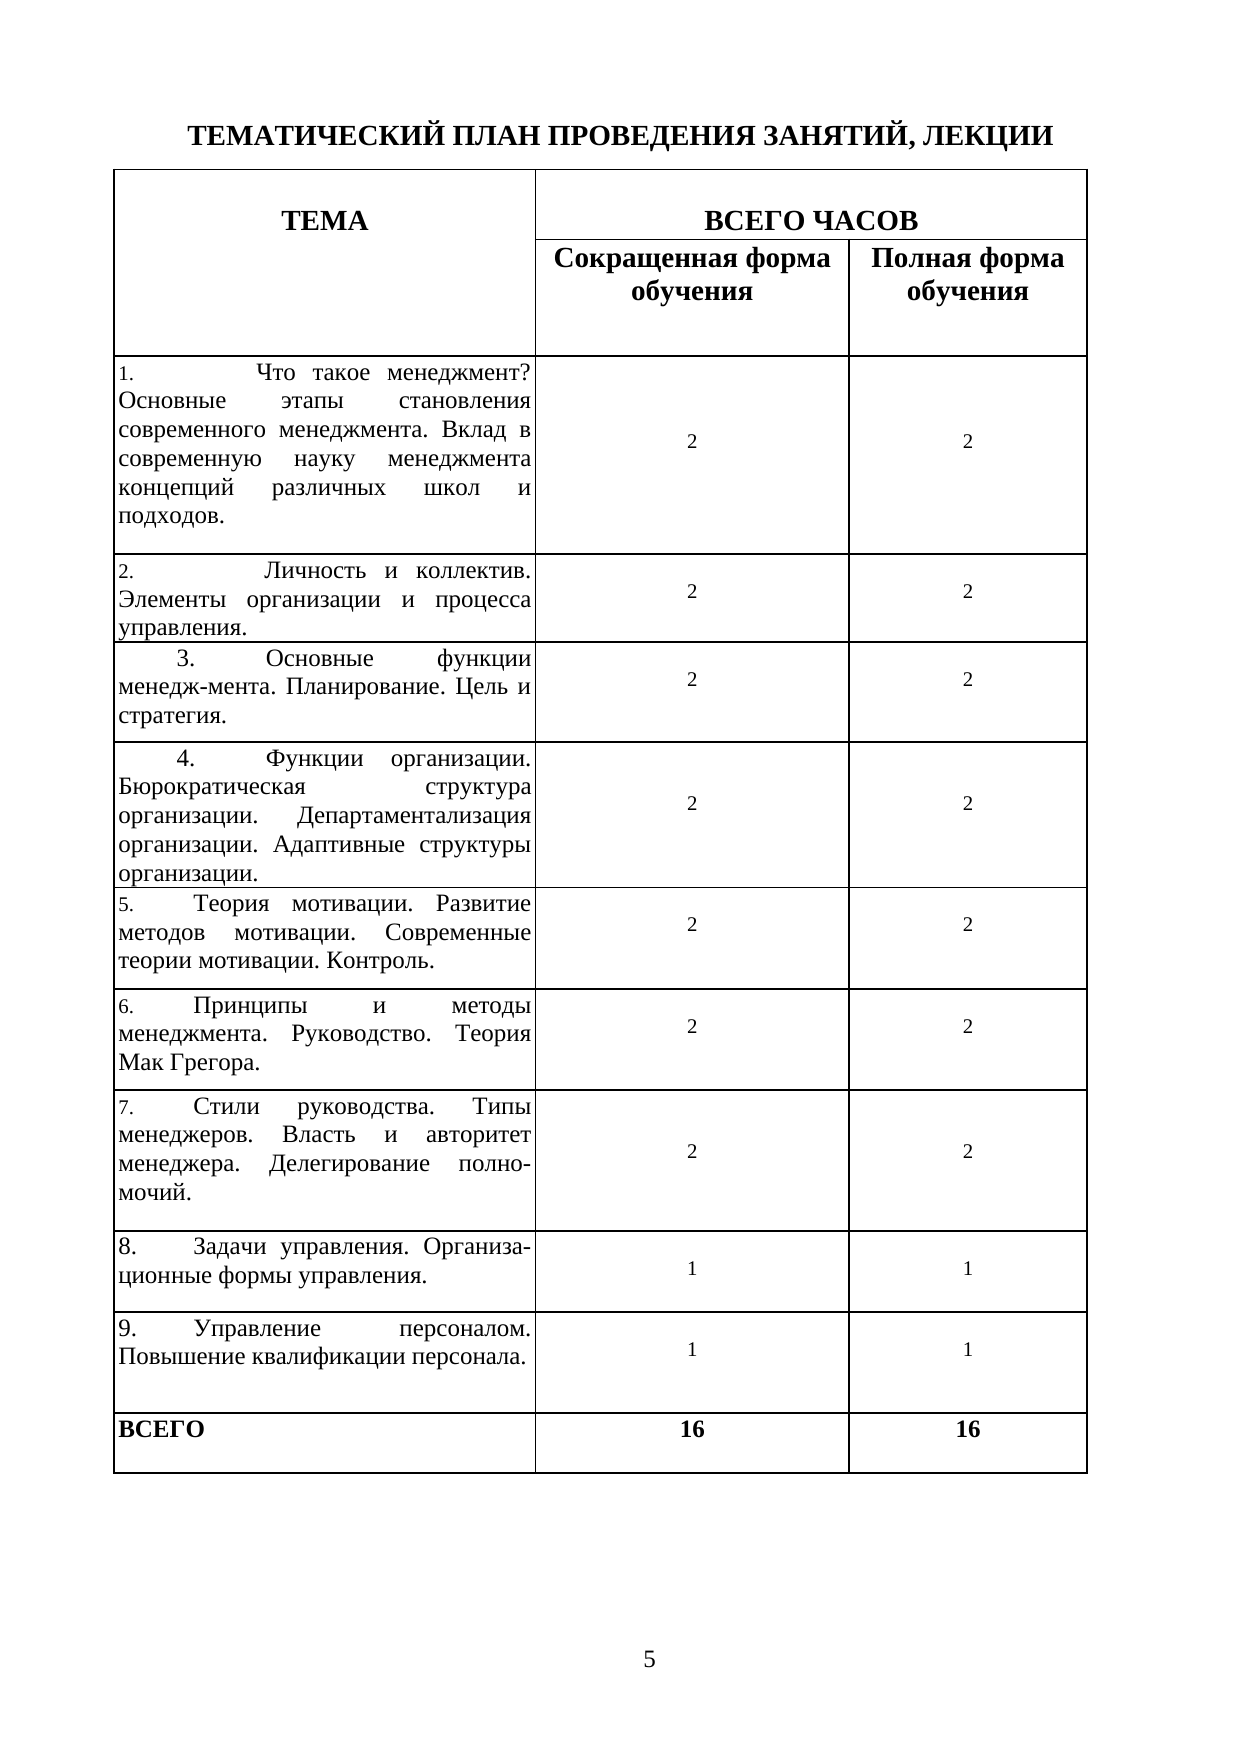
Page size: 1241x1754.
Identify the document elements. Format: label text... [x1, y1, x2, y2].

table_cell Основные функции менедж-мента. Планирование. Цель и стратегия. [115, 643, 535, 741]
table_cell Полная форма обучения [850, 240, 1086, 355]
table_cell Стили руководства. Типы менеджеров. Власть и авторитет менеджера. Делегирование полно-мочий. [115, 1091, 535, 1230]
table_cell 2 [850, 990, 1086, 1089]
table_cell 1 [536, 1232, 848, 1311]
subtitle ТЕМАТИЧЕСКИЙ ПЛАН ПРОВЕДЕНИЯ ЗАНЯТИЙ, ЛЕКЦИИ [118, 118, 1122, 152]
table_cell ВСЕГО [115, 1414, 535, 1472]
table_cell 2 [536, 1091, 848, 1230]
table_cell 2 [536, 643, 848, 741]
table_cell Теория мотивации. Развитие методов мотивации. Современные теории мотивации. Контроль. [115, 888, 535, 988]
table_cell Что такое менеджмент? Основные этапы становления современного менеджмента. Вклад в современную науку менеджмента концепций различных школ и подходов. [115, 357, 535, 553]
table_cell Функции организации. Бюрократическая структура организации. Департаментализация организации. Адаптивные структуры организации. [115, 743, 535, 886]
table_cell 2 [850, 888, 1086, 988]
table_cell 2 [536, 743, 848, 886]
table_cell 2 [536, 555, 848, 641]
table_cell 16 [850, 1414, 1086, 1472]
table_header ВСЕГО ЧАСОВ [536, 170, 1086, 238]
table_cell 2 [850, 555, 1086, 641]
table_cell 2 [536, 357, 848, 553]
table_cell 2 [850, 1091, 1086, 1230]
table_cell 1 [850, 1232, 1086, 1311]
table_cell 2 [850, 643, 1086, 741]
table_cell 2 [850, 743, 1086, 886]
table_cell Управление персоналом. Повышение квалификации персонала. [115, 1313, 535, 1412]
table_cell 16 [536, 1414, 848, 1472]
table_cell 1 [850, 1313, 1086, 1412]
table_cell Сокращенная форма обучения [536, 240, 848, 355]
table_header ТЕМА [115, 170, 535, 355]
table_cell Принципы и методы менеджмента. Руководство. Теория Мак Грегора. [115, 990, 535, 1089]
table_cell Личность и коллектив. Элементы организации и процесса управления. [115, 555, 535, 641]
table_cell 2 [536, 990, 848, 1089]
table_cell 2 [536, 888, 848, 988]
table_cell 1 [536, 1313, 848, 1412]
table_cell 2 [850, 357, 1086, 553]
table_cell Задачи управления. Организа-ционные формы управления. [115, 1232, 535, 1311]
